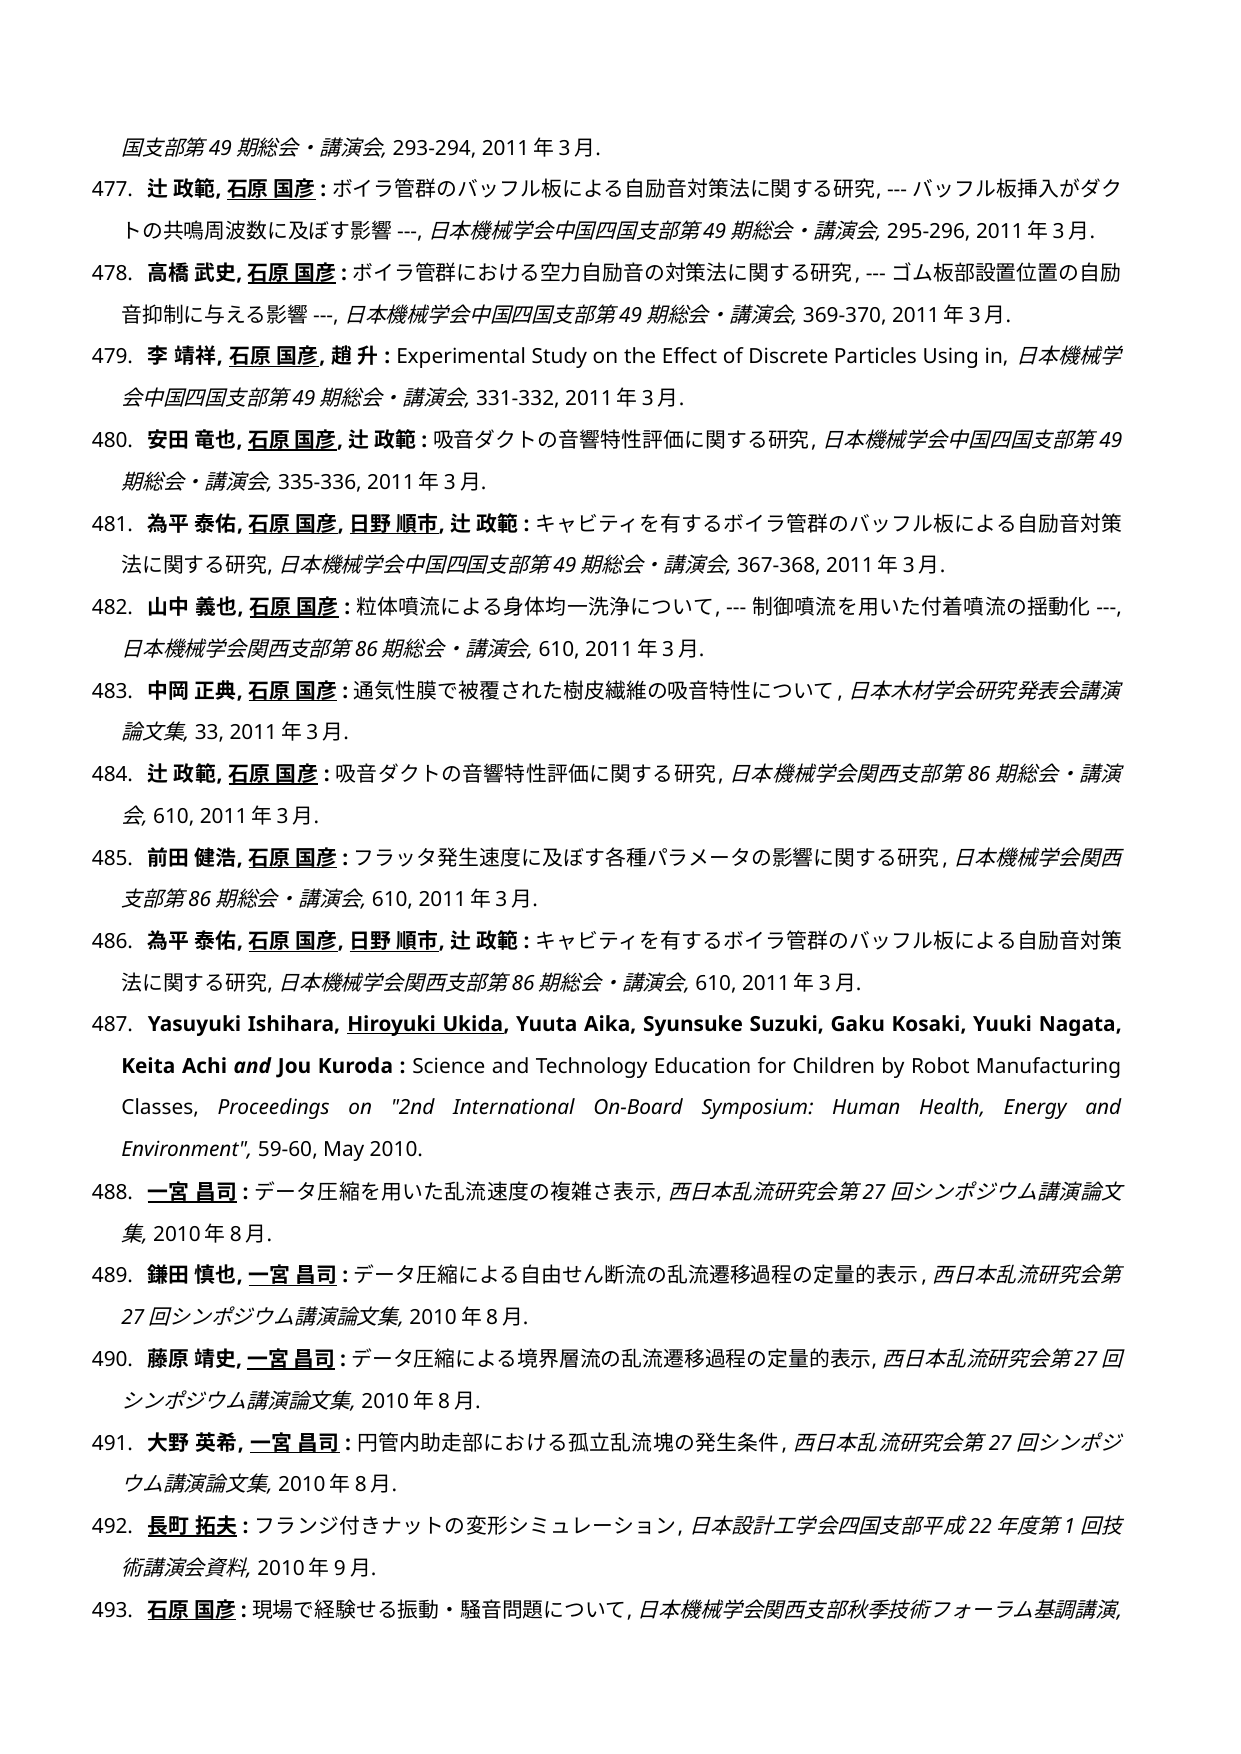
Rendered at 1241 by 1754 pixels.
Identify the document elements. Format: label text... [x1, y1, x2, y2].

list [92, 1587, 1122, 1629]
list 藤原 靖史, 一宮 昌司 : データ圧縮による境界層流の乱流遷移過程の定量的表示, 西日本乱流研究会第27回シンポジウム講演論文集, 2010年8月. [92, 1336, 1122, 1420]
list 辻 政範, 石原 国彦 : ボイラ管群のバッフル板による自励音対策法に関する研究, --- バッフル板挿入がダクトの共鳴周波数に及ぼす影響 ---, 日本機械学会中国四国支部第49期総会・講演会, 295-296, 2011年3月. [92, 167, 1122, 250]
list 前田 健浩, 石原 国彦 : フラッタ発生速度に及ぼす各種パラメータの影響に関する研究, 日本機械学会関西支部第86期総会・講演会, 610, 2011年3月. [92, 835, 1122, 919]
list 山中 義也, 石原 国彦 : 粒体噴流による身体均一洗浄について, --- 制御噴流を用いた付着噴流の揺動化 ---, 日本機械学会関西支部第86期総会・講演会, 610, 2011年3月. [92, 584, 1122, 668]
list 高橋 武史, 石原 国彦 : ボイラ管群における空力自励音の対策法に関する研究, --- ゴム板部設置位置の自励音抑制に与える影響 ---, 日本機械学会中国四国支部第49期総会・講演会, 369-370, 2011年3月. [92, 250, 1122, 334]
list 為平 泰佑, 石原 国彦, 日野 順市, 辻 政範 : キャビティを有するボイラ管群のバッフル板による自励音対策法に関する研究, 日本機械学会関西支部第86期総会・講演会, 610, 2011年3月. [92, 919, 1122, 1002]
list 安田 竜也, 石原 国彦, 辻 政範 : 吸音ダクトの音響特性評価に関する研究, 日本機械学会中国四国支部第49期総会・講演会, 335-336, 2011年3月. [92, 417, 1122, 501]
list 李 靖祥, 石原 国彦, 趙 升 : Experimental Study on the Effect of Discrete Particles Using in, 日本機械学会中国四国支部第49期総会・講演会, 331-332, 2011年3月. [92, 334, 1122, 417]
list 長町 拓夫 : フランジ付きナットの変形シミュレーション, 日本設計工学会四国支部平成22年度第1回技術講演会資料, 2010年9月. [92, 1503, 1122, 1587]
list 一宮 昌司 : データ圧縮を用いた乱流速度の複雑さ表示, 西日本乱流研究会第27回シンポジウム講演論文集, 2010年8月. [92, 1169, 1122, 1253]
list 辻 政範, 石原 国彦 : 吸音ダクトの音響特性評価に関する研究, 日本機械学会関西支部第86期総会・講演会, 610, 2011年3月. [92, 752, 1122, 835]
list 大野 英希, 一宮 昌司 : 円管内助走部における孤立乱流塊の発生条件, 西日本乱流研究会第27回シンポジウム講演論文集, 2010年8月. [92, 1420, 1122, 1503]
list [92, 125, 1122, 167]
list 中岡 正典, 石原 国彦 : 通気性膜で被覆された樹皮繊維の吸音特性について, 日本木材学会研究発表会講演論文集, 33, 2011年3月. [92, 668, 1122, 752]
list 為平 泰佑, 石原 国彦, 日野 順市, 辻 政範 : キャビティを有するボイラ管群のバッフル板による自励音対策法に関する研究, 日本機械学会中国四国支部第49期総会・講演会, 367-368, 2011年3月. [92, 501, 1122, 584]
list 鎌田 慎也, 一宮 昌司 : データ圧縮による自由せん断流の乱流遷移過程の定量的表示, 西日本乱流研究会第27回シンポジウム講演論文集, 2010年8月. [92, 1253, 1122, 1336]
list Yasuyuki Ishihara, Hiroyuki Ukida, Yuuta Aika, Syunsuke Suzuki, Gaku Kosaki, Yuuki Nagata, Keita Achi and Jou Kuroda : Science and Technology Education for Children by Robot Manufacturing Classes, Proceedings on "2nd International On-Board Symposium: Human Health, Energy and Environment", 59-60, May 2010. [92, 1002, 1122, 1169]
